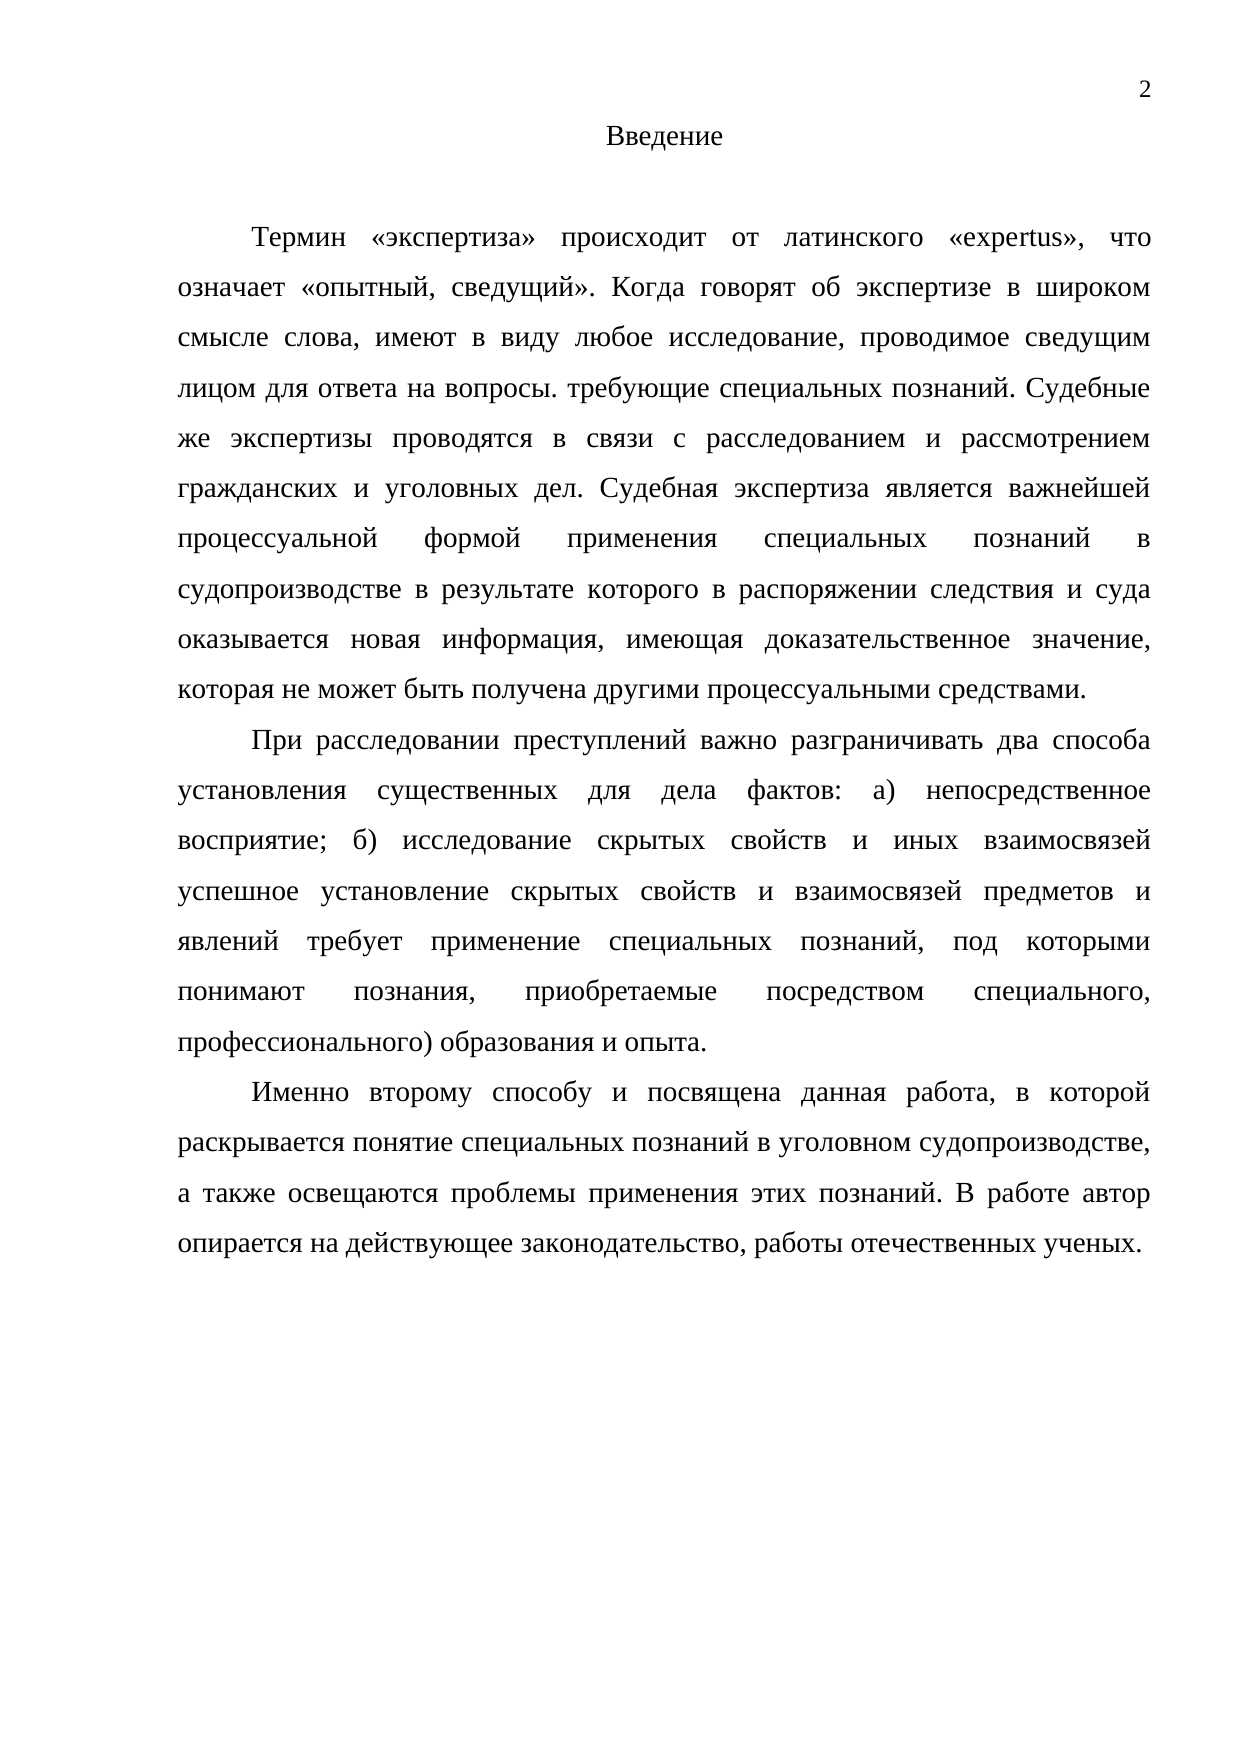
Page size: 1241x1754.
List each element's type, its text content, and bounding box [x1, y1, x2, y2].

text При расследовании преступлений важно разграничивать два способа установления существенных для дела фактов: а) непосредственное восприятие; б) исследование скрытых свойств и иных взаимосвязей успешное установление скрытых свойств и взаимосвязей предметов и явлений требует применение специальных познаний, под которыми понимают познания, приобретаемые посредством специального, профессионального) образования и опыта. [177, 722, 1152, 1057]
subtitle Введение [177, 118, 1152, 152]
text Термин «экспертиза» происходит от латинского «ехреrtus», что означает «опытный, сведущий». Когда говорят об экспертизе в широком смысле слова, имеют в виду любое исследование, проводимое сведущим лицом для ответа на вопросы. требующие специальных познаний. Судебные же экспертизы проводятся в связи с расследованием и рассмотрением гражданских и уголовных дел. Судебная экспертиза является важнейшей процессуальной формой применения специальных познаний в судопроизводстве в результате которого в распоряжении следствия и суда оказывается новая информация, имеющая доказательственное значение, которая не может быть получена другими процессуальными средствами. [177, 219, 1152, 705]
text Именно второму способу и посвящена данная работа, в которой раскрывается понятие специальных познаний в уголовном судопроизводстве, а также освещаются проблемы применения этих познаний. В работе автор опирается на действующее законодательство, работы отечественных ученых. [177, 1074, 1152, 1258]
